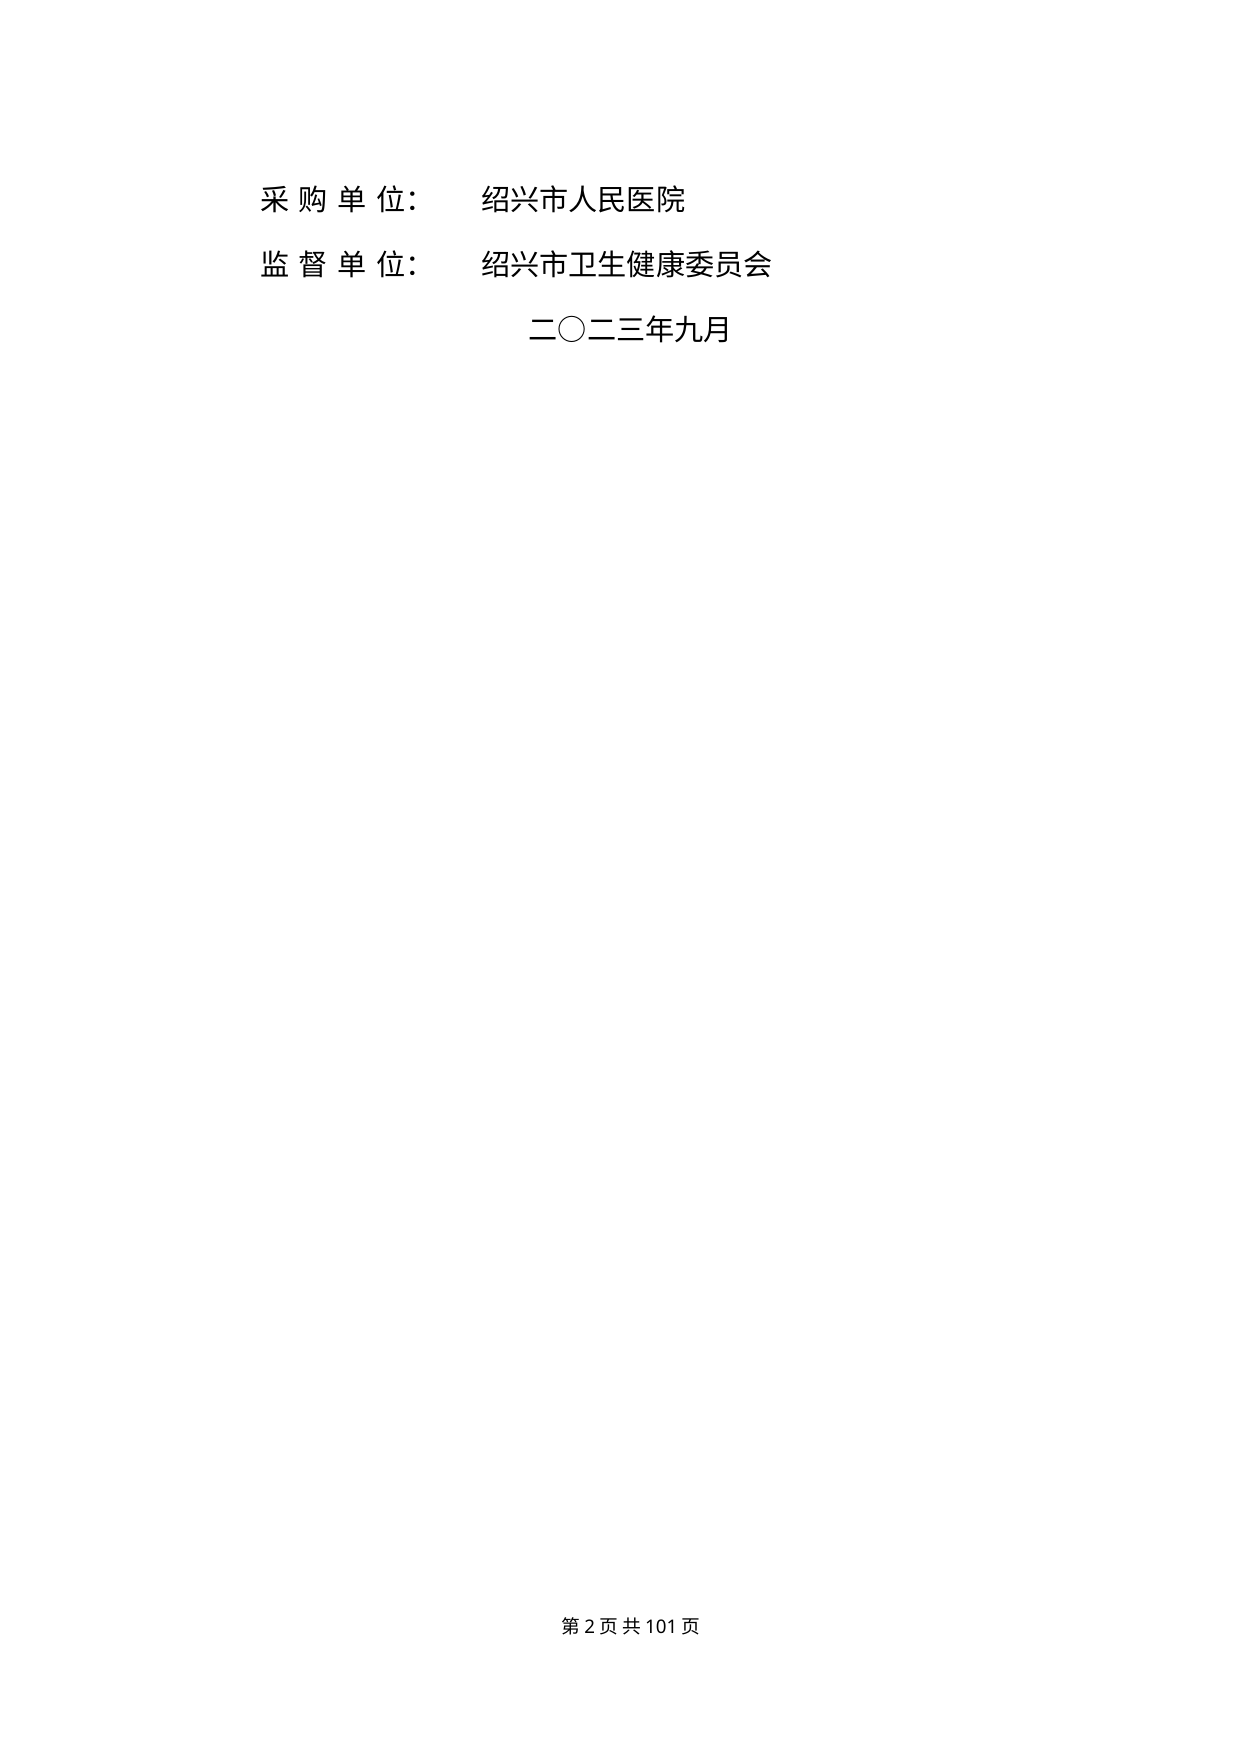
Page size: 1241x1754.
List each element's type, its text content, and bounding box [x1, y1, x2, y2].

table_header 绍兴市人民医院 [470, 166, 1037, 231]
table_cell 监督单位： [224, 231, 469, 296]
table_header 采购单位： [224, 166, 469, 231]
table_cell 绍兴市卫生健康委员会 [470, 231, 1037, 296]
table_cell 二○二三年九月 [224, 296, 1037, 361]
